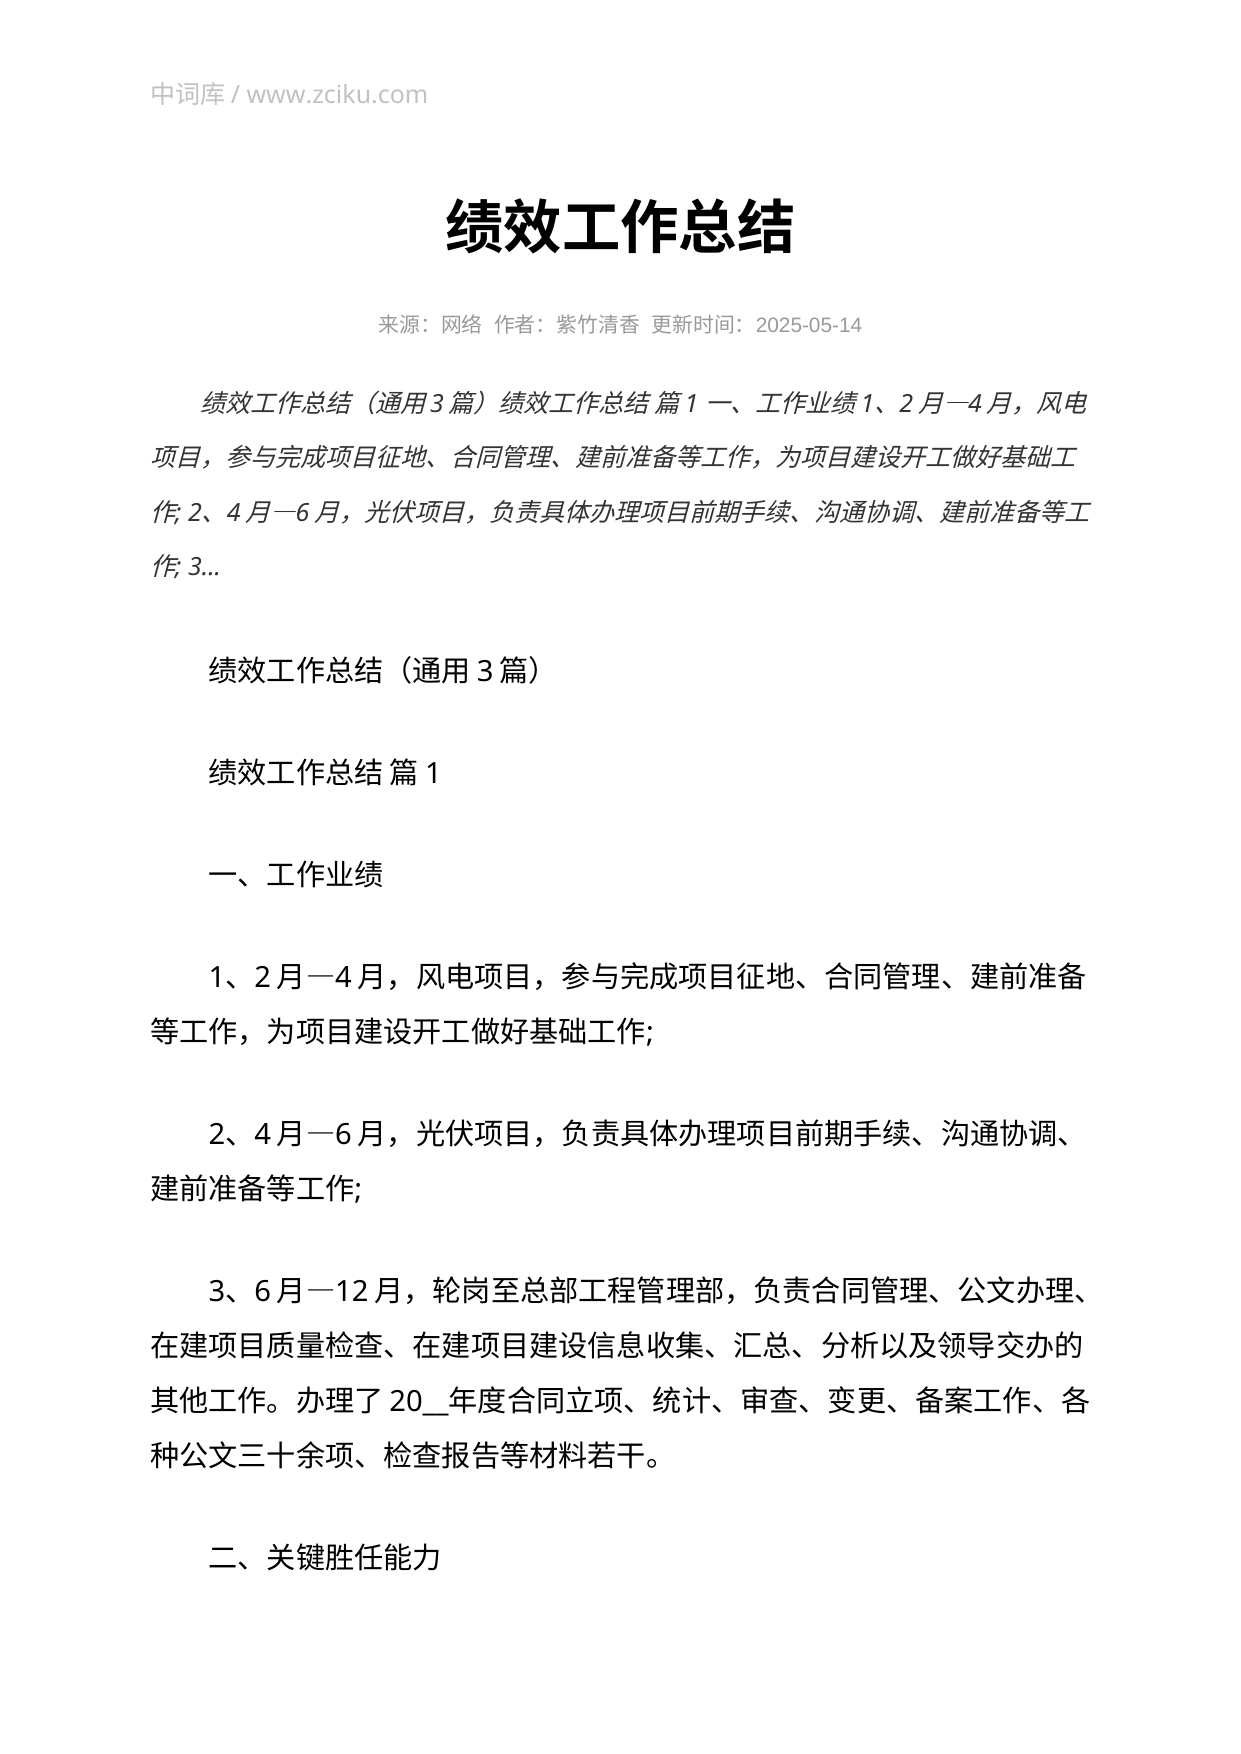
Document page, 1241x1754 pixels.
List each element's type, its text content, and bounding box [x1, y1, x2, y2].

text 1、2月—4月，风电项目，参与完成项目征地、合同管理、建前准备等工作，为项目建设开工做好基础工作; [150, 953, 1090, 1051]
text 绩效工作总结 篇1 [150, 750, 1090, 792]
text 一、工作业绩 [150, 852, 1090, 894]
text 绩效工作总结（通用3篇） [150, 648, 1090, 690]
subtitle 绩效工作总结 [150, 181, 1090, 266]
text 3、6月—12月，轮岗至总部工程管理部，负责合同管理、公文办理、在建项目质量检查、在建项目建设信息收集、汇总、分析以及领导交办的其他工作。办理了20__年度合同立项、统计、审查、变更、备案工作、各种公文三十余项、检查报告等材料若干。 [150, 1267, 1090, 1475]
text 2、4月—6月，光伏项目，负责具体办理项目前期手续、沟通协调、建前准备等工作; [150, 1111, 1090, 1208]
text 绩效工作总结（通用3篇）绩效工作总结 篇1 一、工作业绩 1、2月—4月，风电项目，参与完成项目征地、合同管理、建前准备等工作，为项目建设开工做好基础工作; 2、4月—6月，光伏项目，负责具体办理项目前期手续、沟通协调、建前准备等工作; 3... [150, 383, 1090, 583]
text 来源：网络 作者：紫竹清香 更新时间：2025-05-14 [150, 313, 1090, 337]
text 二、关键胜任能力 [150, 1534, 1090, 1576]
